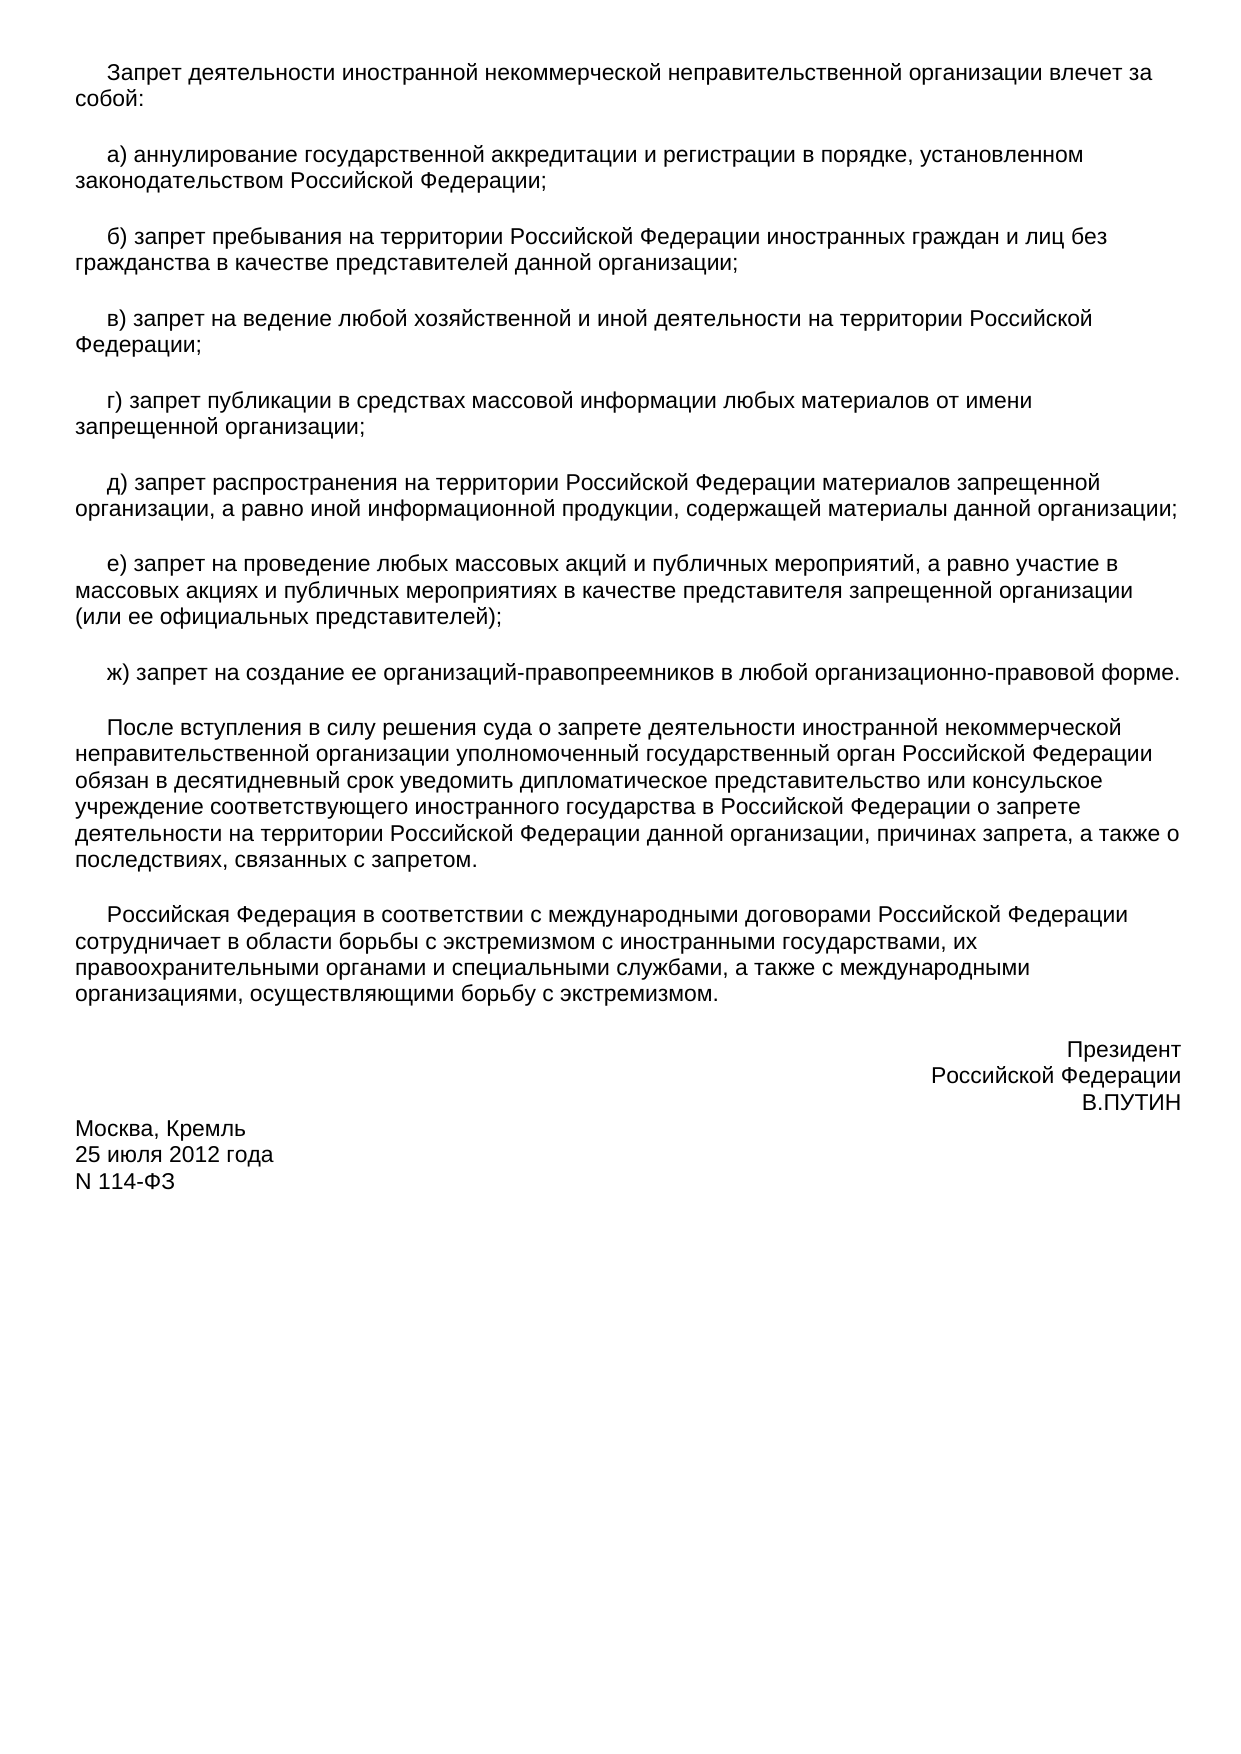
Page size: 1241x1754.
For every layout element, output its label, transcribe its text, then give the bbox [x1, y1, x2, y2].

text Президент [75, 1036, 1181, 1062]
text б) запрет пребывания на территории Российской Федерации иностранных граждан и лиц без гражданства в качестве представителей данной организации; [75, 223, 1181, 276]
text ж) запрет на создание ее организаций-правопреемников в любой организационно-правовой форме. [75, 658, 1181, 685]
text Запрет деятельности иностранной некоммерческой неправительственной организации влечет за собой: [75, 59, 1181, 112]
text д) запрет распространения на территории Российской Федерации материалов запрещенной организации, а равно иной информационной продукции, содержащей материалы данной организации; [75, 468, 1181, 521]
text После вступления в силу решения суда о запрете деятельности иностранной некоммерческой неправительственной организации уполномоченный государственный орган Российской Федерации обязан в десятидневный срок уведомить дипломатическое представительство или консульское учреждение соответствующего иностранного государства в Российской Федерации о запрете деятельности на территории Российской Федерации данной организации, причинах запрета, а также о последствиях, связанных с запретом. [75, 714, 1181, 872]
text Российская Федерация в соответствии с международными договорами Российской Федерации сотрудничает в области борьбы с экстремизмом с иностранными государствами, их правоохранительными органами и специальными службами, а также с международными организациями, осуществляющими борьбу с экстремизмом. [75, 901, 1181, 1007]
text 25 июля 2012 года [75, 1141, 1181, 1168]
text е) запрет на проведение любых массовых акций и публичных мероприятий, а равно участие в массовых акциях и публичных мероприятиях в качестве представителя запрещенной организации (или ее официальных представителей); [75, 550, 1181, 629]
text а) аннулирование государственной аккредитации и регистрации в порядке, установленном законодательством Российской Федерации; [75, 141, 1181, 194]
text В.ПУТИН [75, 1089, 1181, 1115]
text N 114-ФЗ [75, 1168, 1181, 1194]
text г) запрет публикации в средствах массовой информации любых материалов от имени запрещенной организации; [75, 387, 1181, 439]
text Москва, Кремль [75, 1115, 1181, 1141]
text в) запрет на ведение любой хозяйственной и иной деятельности на территории Российской Федерации; [75, 305, 1181, 357]
text Российской Федерации [75, 1062, 1181, 1089]
